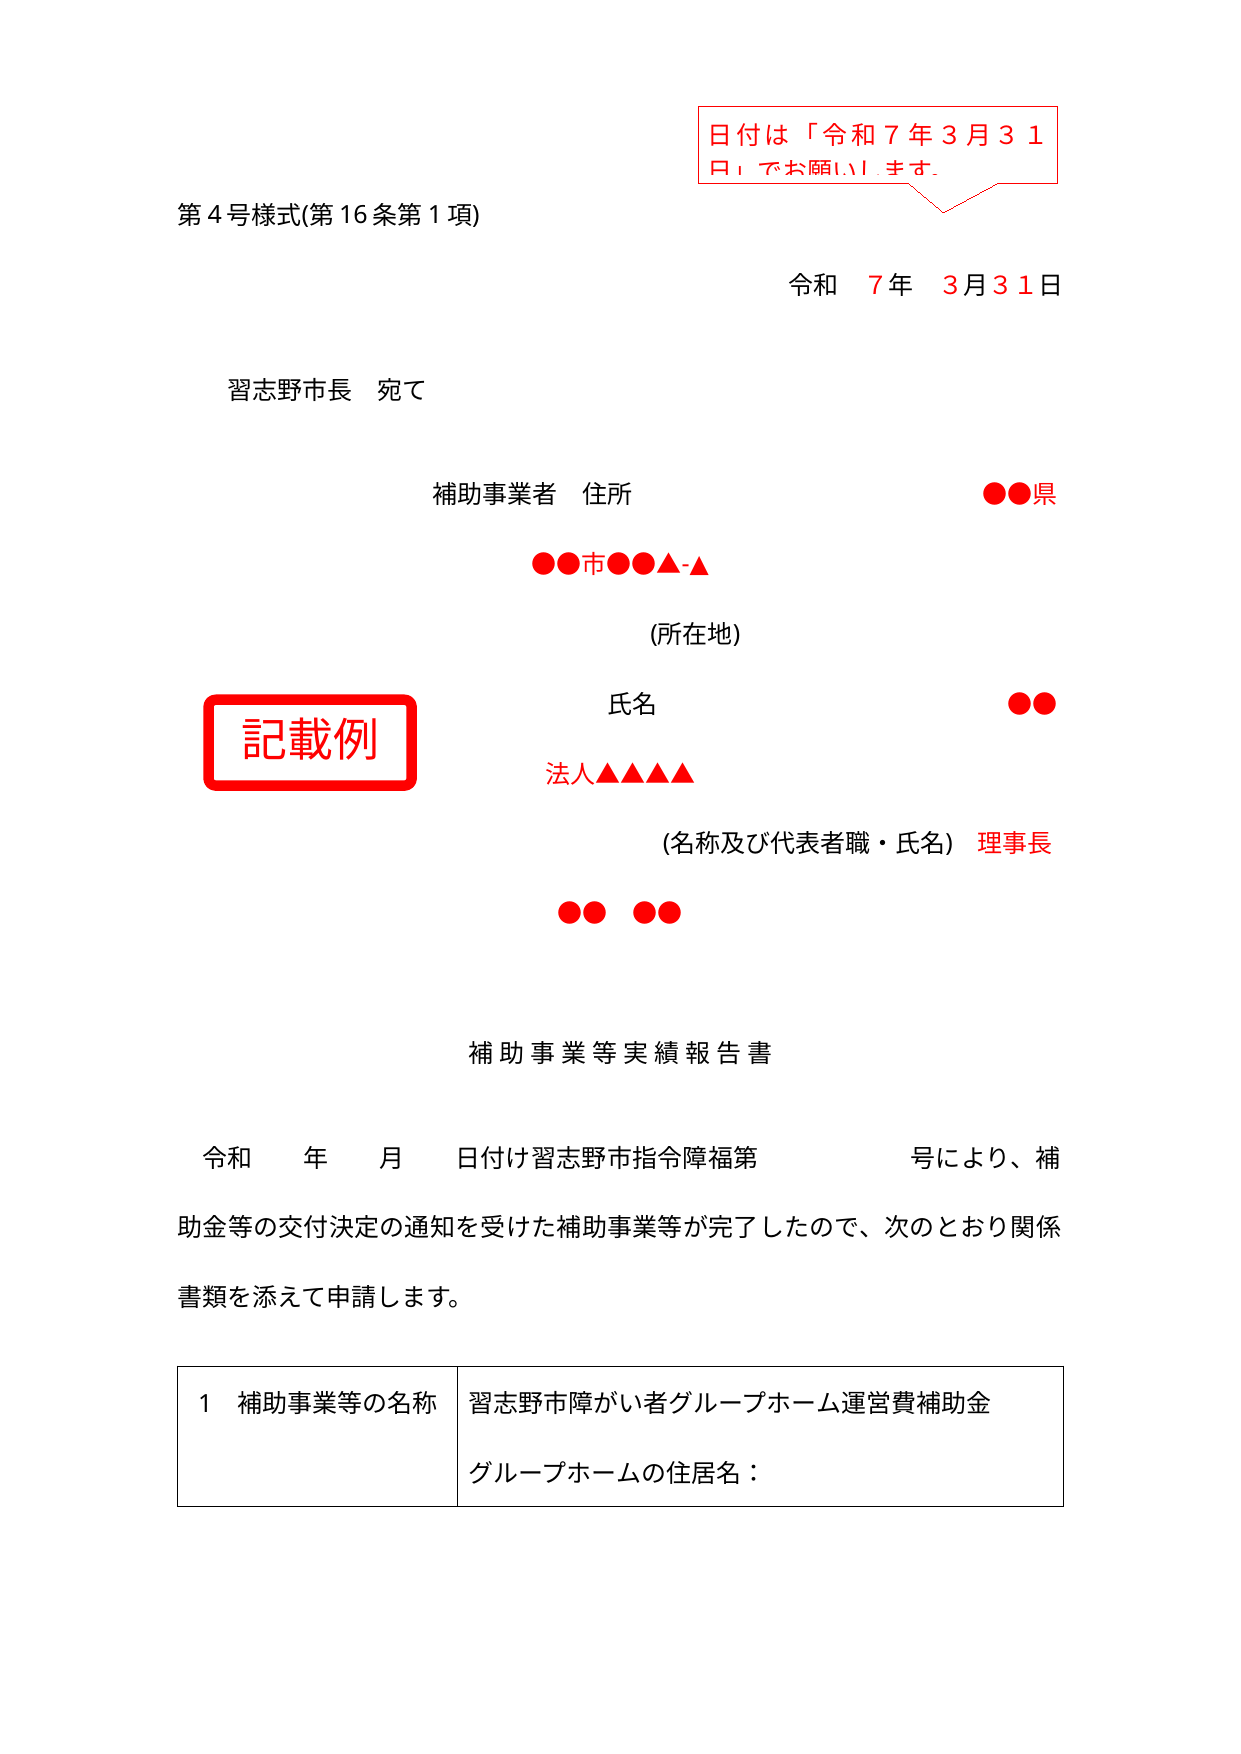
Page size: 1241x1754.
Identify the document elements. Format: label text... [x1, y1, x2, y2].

text 氏名 ●●法人▲▲▲▲ [177, 668, 1063, 807]
text 令和 年 月 日付け習志野市指令障福第 号により、補助金等の交付決定の通知を受けた補助事業等が完了したので、次のとおり関係書類を添えて申請します。 [177, 1121, 1063, 1331]
text 補助事業者 住所 ●●県●●市●●▲-▲ [177, 458, 1063, 598]
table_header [458, 1367, 1063, 1506]
table_header 1 補助事業等の名称 [178, 1367, 457, 1506]
text (所在地) [177, 598, 1063, 668]
text 補助事業等実績報告書 [177, 1017, 1063, 1086]
text 令和 ７年 ３月３１日 [177, 249, 1063, 319]
text (名称及び代表者職・氏名) 理事長 ●● ●● [177, 807, 1063, 947]
text 習志野市長 宛て [177, 353, 1063, 423]
